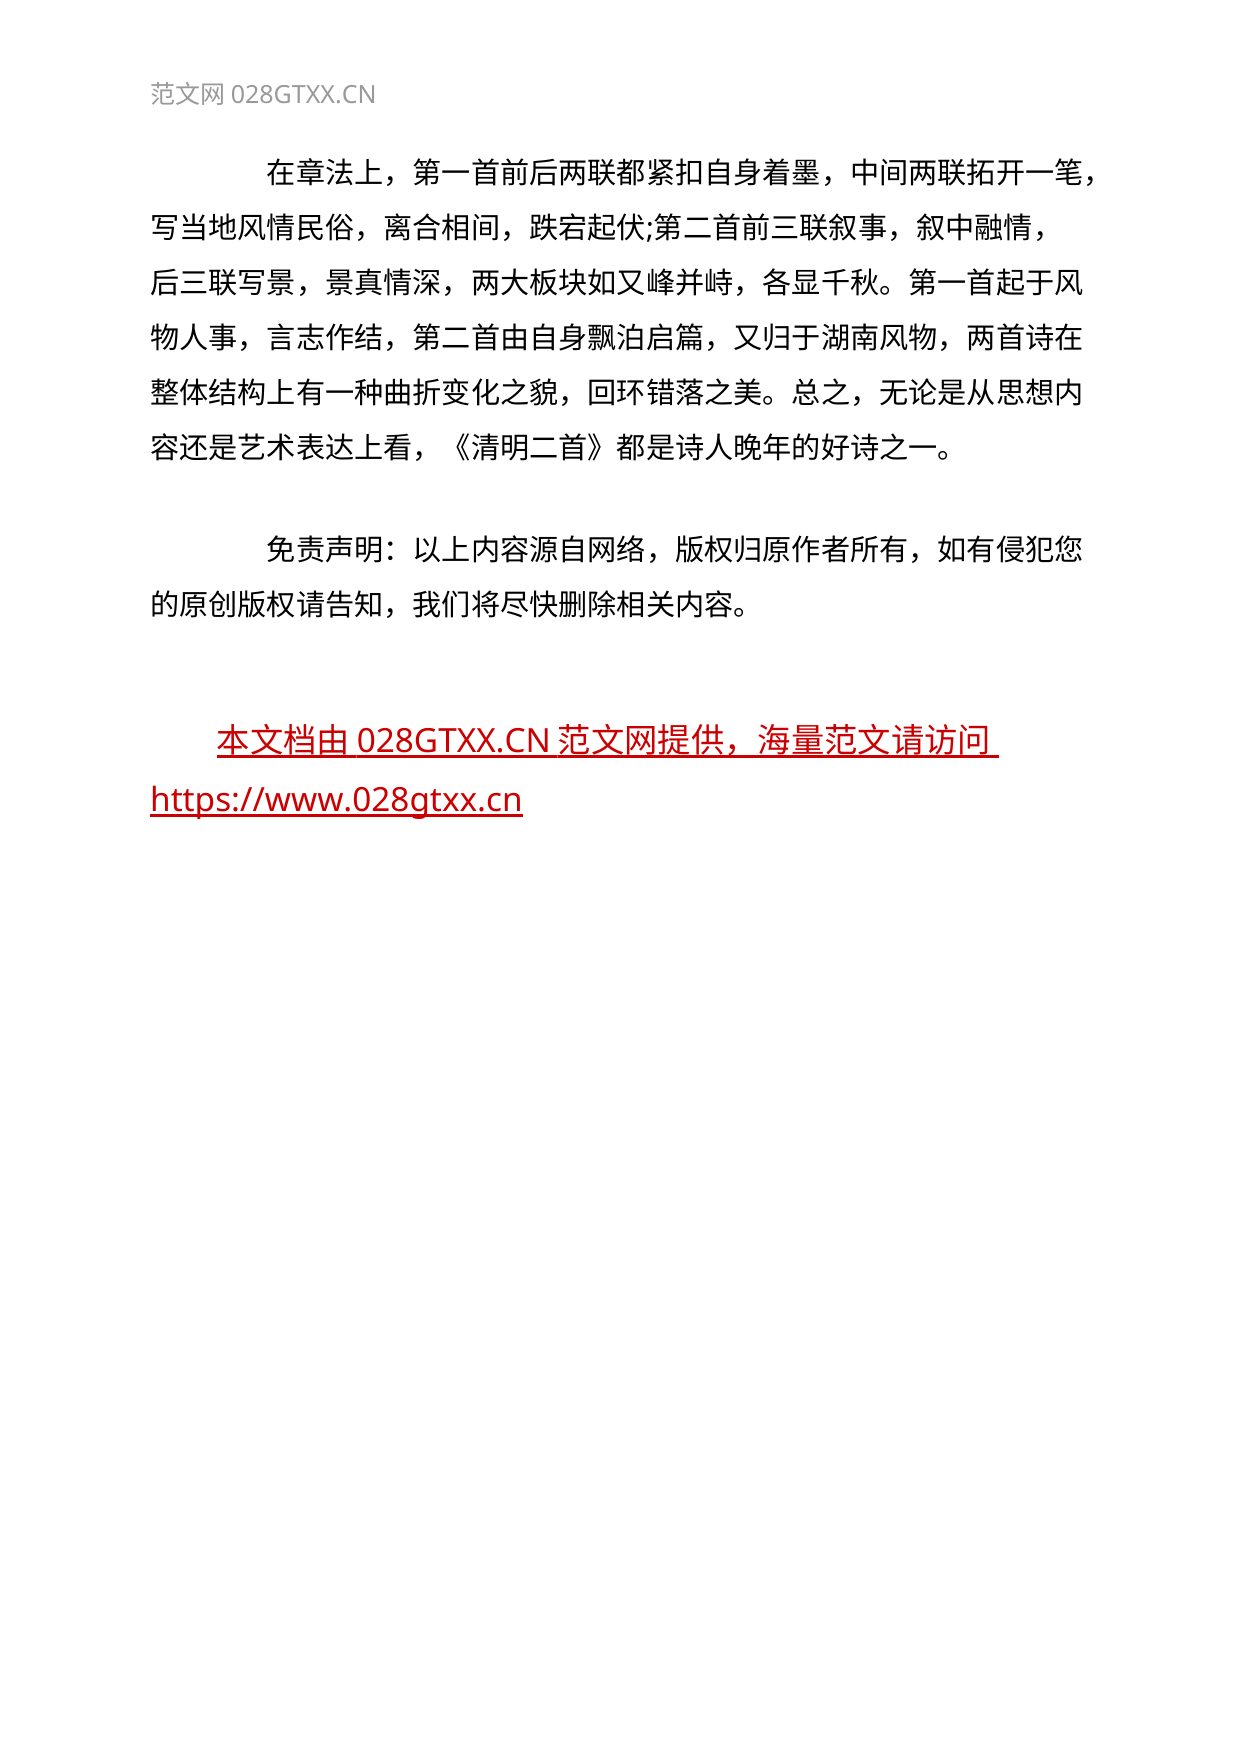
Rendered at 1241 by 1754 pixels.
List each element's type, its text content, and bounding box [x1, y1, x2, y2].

text 本文档由028GTXX.CN范文网提供，海量范文请访问 https://www.028gtxx.cn [150, 714, 1090, 822]
text 在章法上，第一首前后两联都紧扣自身着墨，中间两联拓开一笔，写当地风情民俗，离合相间，跌宕起伏;第二首前三联叙事，叙中融情，后三联写景，景真情深，两大板块如又峰并峙，各显千秋。第一首起于风物人事，言志作结，第二首由自身飘泊启篇，又归于湖南风物，两首诗在整体结构上有一种曲折变化之貌，回环错落之美。总之，无论是从思想内容还是艺术表达上看，《清明二首》都是诗人晚年的好诗之一。 [150, 150, 1090, 467]
text 免责声明：以上内容源自网络，版权归原作者所有，如有侵犯您的原创版权请告知，我们将尽快删除相关内容。 [150, 526, 1090, 623]
